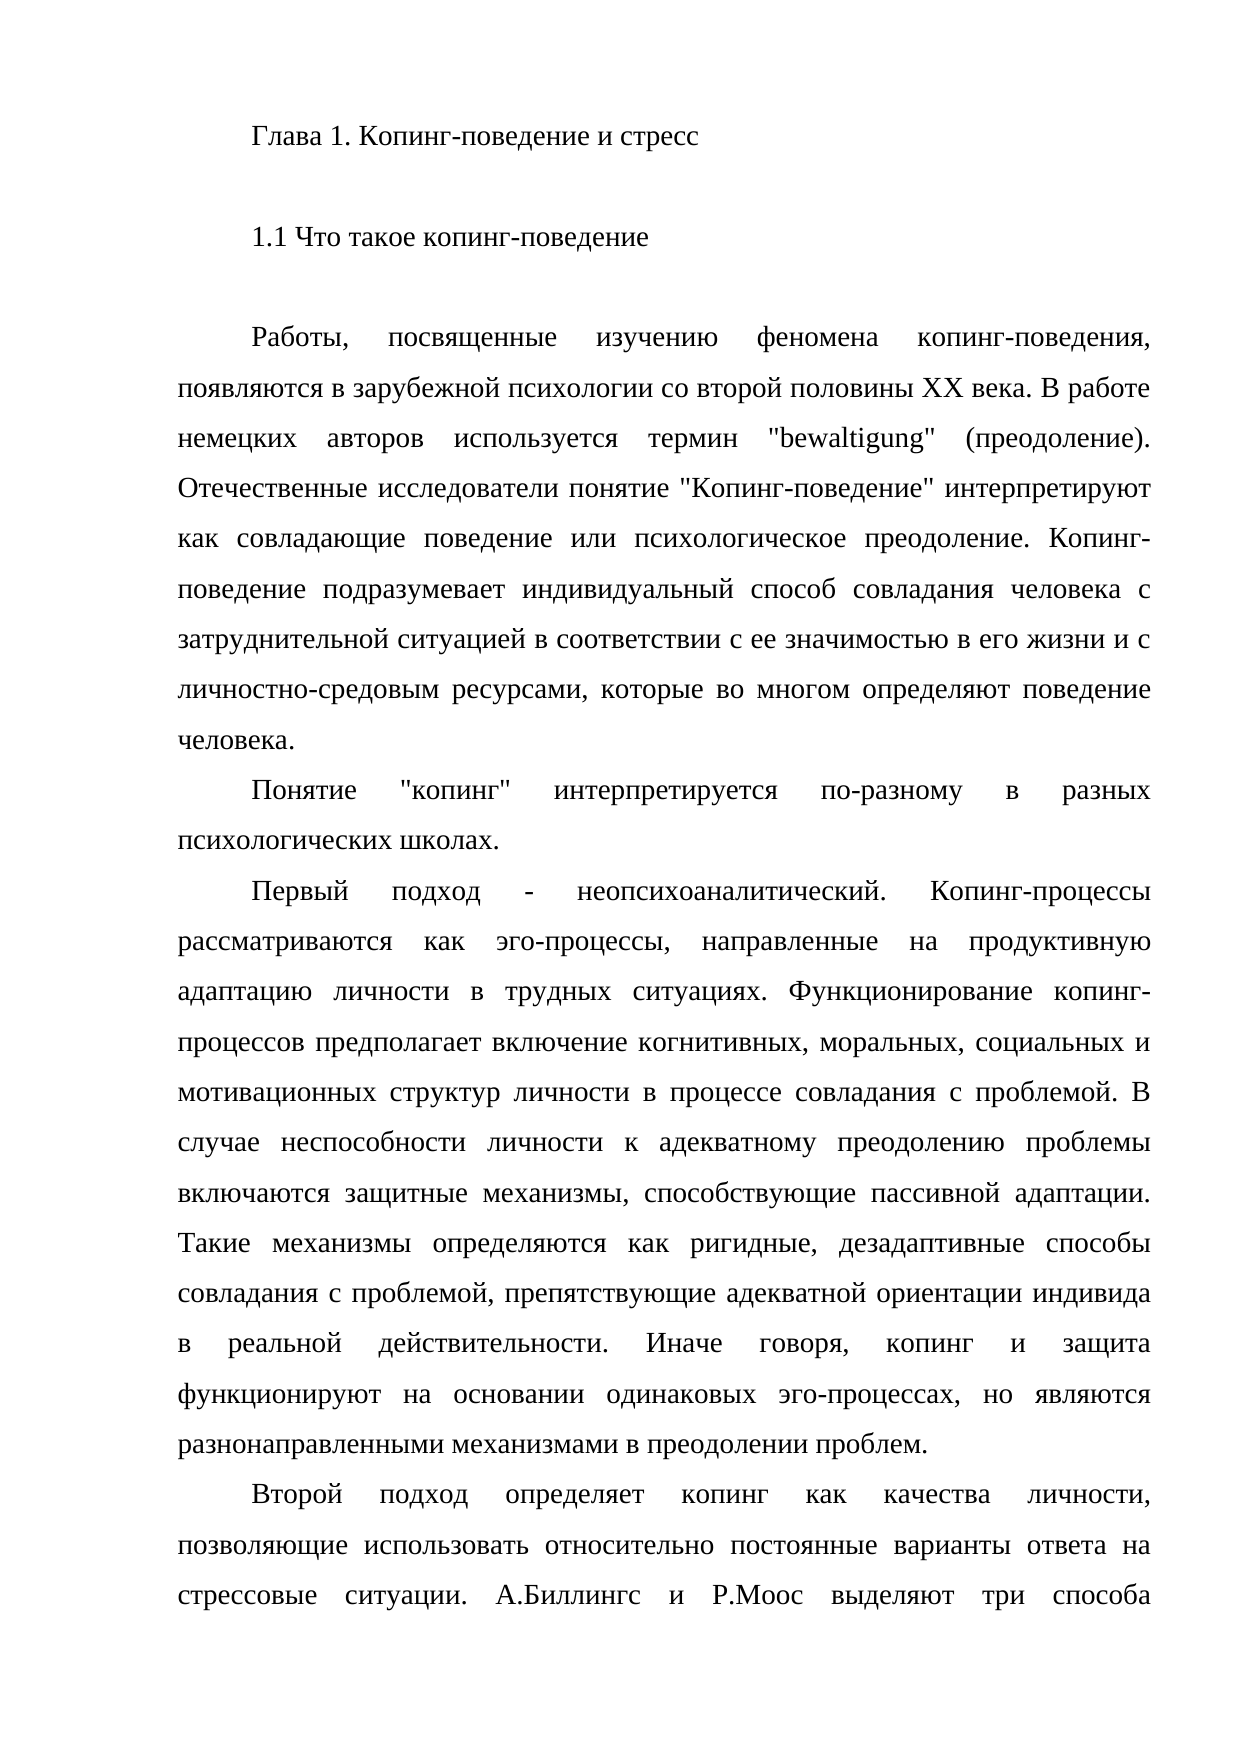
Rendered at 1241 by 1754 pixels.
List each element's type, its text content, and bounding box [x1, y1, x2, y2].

text Понятие "копинг" интерпретируется по-разному в разных психологических школах. [177, 772, 1152, 856]
text 1.1 Что такое копинг-поведение [177, 219, 1152, 252]
text Работы, посвященные изучению феномена копинг-поведения, появляются в зарубежной психологии со второй половины XX века. В работе немецких авторов используется термин "bewaltigung" (преодоление). Отечественные исследователи понятие "Копинг-поведение" интерпретируют как совладающие поведение или психологическое преодоление. Копинг-поведение подразумевает индивидуальный способ совладания человека с затруднительной ситуацией в соответствии с ее значимостью в его жизни и с личностно-средовым ресурсами, которые во многом определяют поведение человека. [177, 319, 1152, 755]
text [177, 1477, 1152, 1611]
text Первый подход - неопсихоаналитический. Копинг-процессы рассматриваются как эго-процессы, направленные на продуктивную адаптацию личности в трудных ситуациях. Функционирование копинг-процессов предполагает включение когнитивных, моральных, социальных и мотивационных структур личности в процессе совладания с проблемой. В случае неспособности личности к адекватному преодолению проблемы включаются защитные механизмы, способствующие пассивной адаптации. Такие механизмы определяются как ригидные, дезадаптивные способы совладания с проблемой, препятствующие адекватной ориентации индивида в реальной действительности. Иначе говоря, копинг и защита функционируют на основании одинаковых эго-процессах, но являются разнонаправленными механизмами в преодолении проблем. [177, 873, 1152, 1460]
text Глава 1. Копинг-поведение и стресс [177, 118, 1152, 152]
